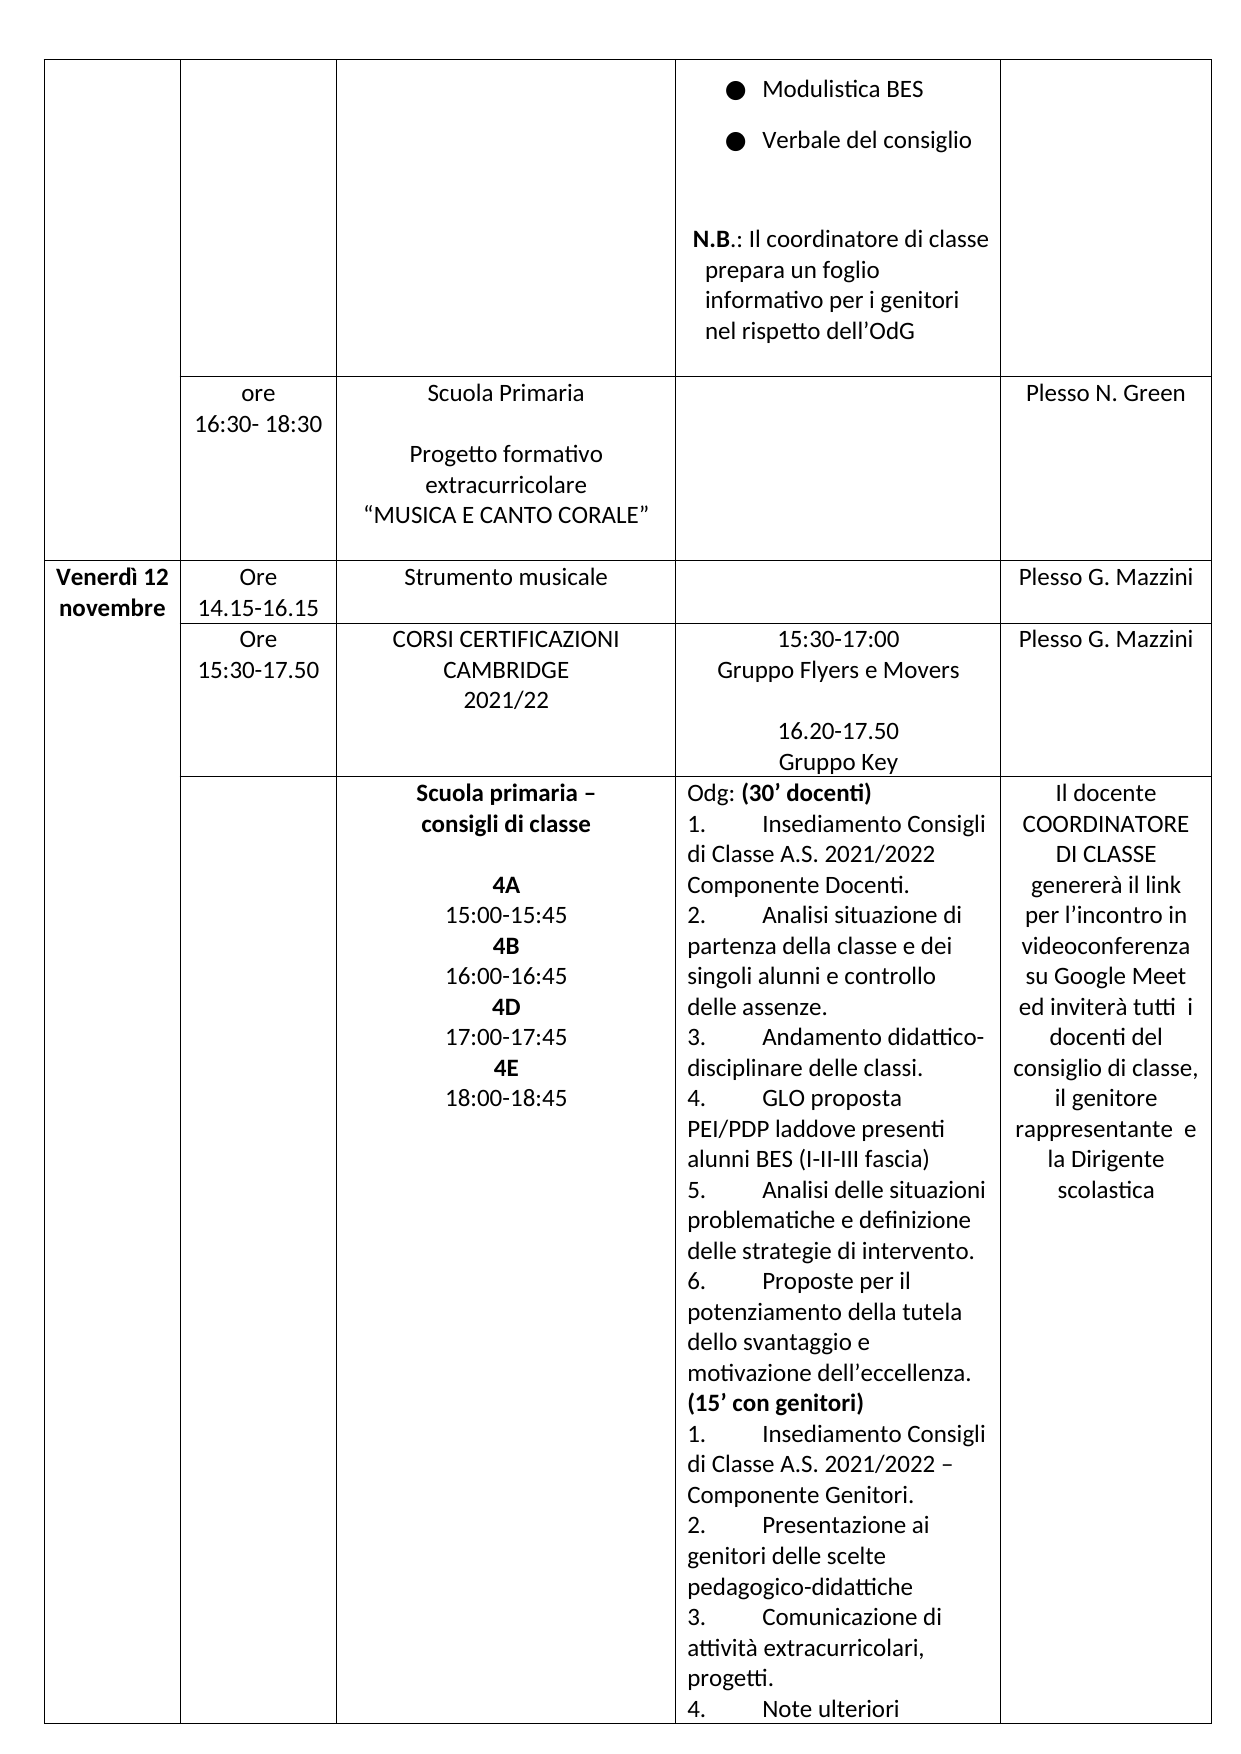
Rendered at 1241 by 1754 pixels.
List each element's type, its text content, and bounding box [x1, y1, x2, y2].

table_cell Ore 14.15-16.15 [181, 561, 336, 622]
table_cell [1001, 777, 1211, 1723]
table_cell [181, 777, 336, 1723]
table_cell Scuola Primaria Progetto formativo extracurricolare “MUSICA E CANTO CORALE” [337, 377, 675, 560]
table_cell Strumento musicale [337, 561, 675, 622]
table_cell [676, 777, 1000, 1723]
table_cell Venerdì 12 novembre [45, 561, 180, 1723]
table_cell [676, 60, 1000, 376]
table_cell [337, 60, 675, 376]
table_cell Plesso G. Mazzini [1001, 561, 1211, 622]
table_cell CORSI CERTIFICAZIONI CAMBRIDGE 2021/22 [337, 624, 675, 776]
table_cell [181, 60, 336, 376]
table_cell [676, 377, 1000, 560]
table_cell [337, 777, 675, 1723]
table_cell Plesso G. Mazzini [1001, 624, 1211, 776]
table_cell Ore 15:30-17.50 [181, 624, 336, 776]
table_cell Plesso N. Green [1001, 377, 1211, 560]
table_cell 15:30-17:00 Gruppo Flyers e Movers 16.20-17.50 Gruppo Key [676, 624, 1000, 776]
table_cell [676, 561, 1000, 622]
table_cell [1001, 60, 1211, 376]
table_cell ore 16:30- 18:30 [181, 377, 336, 560]
